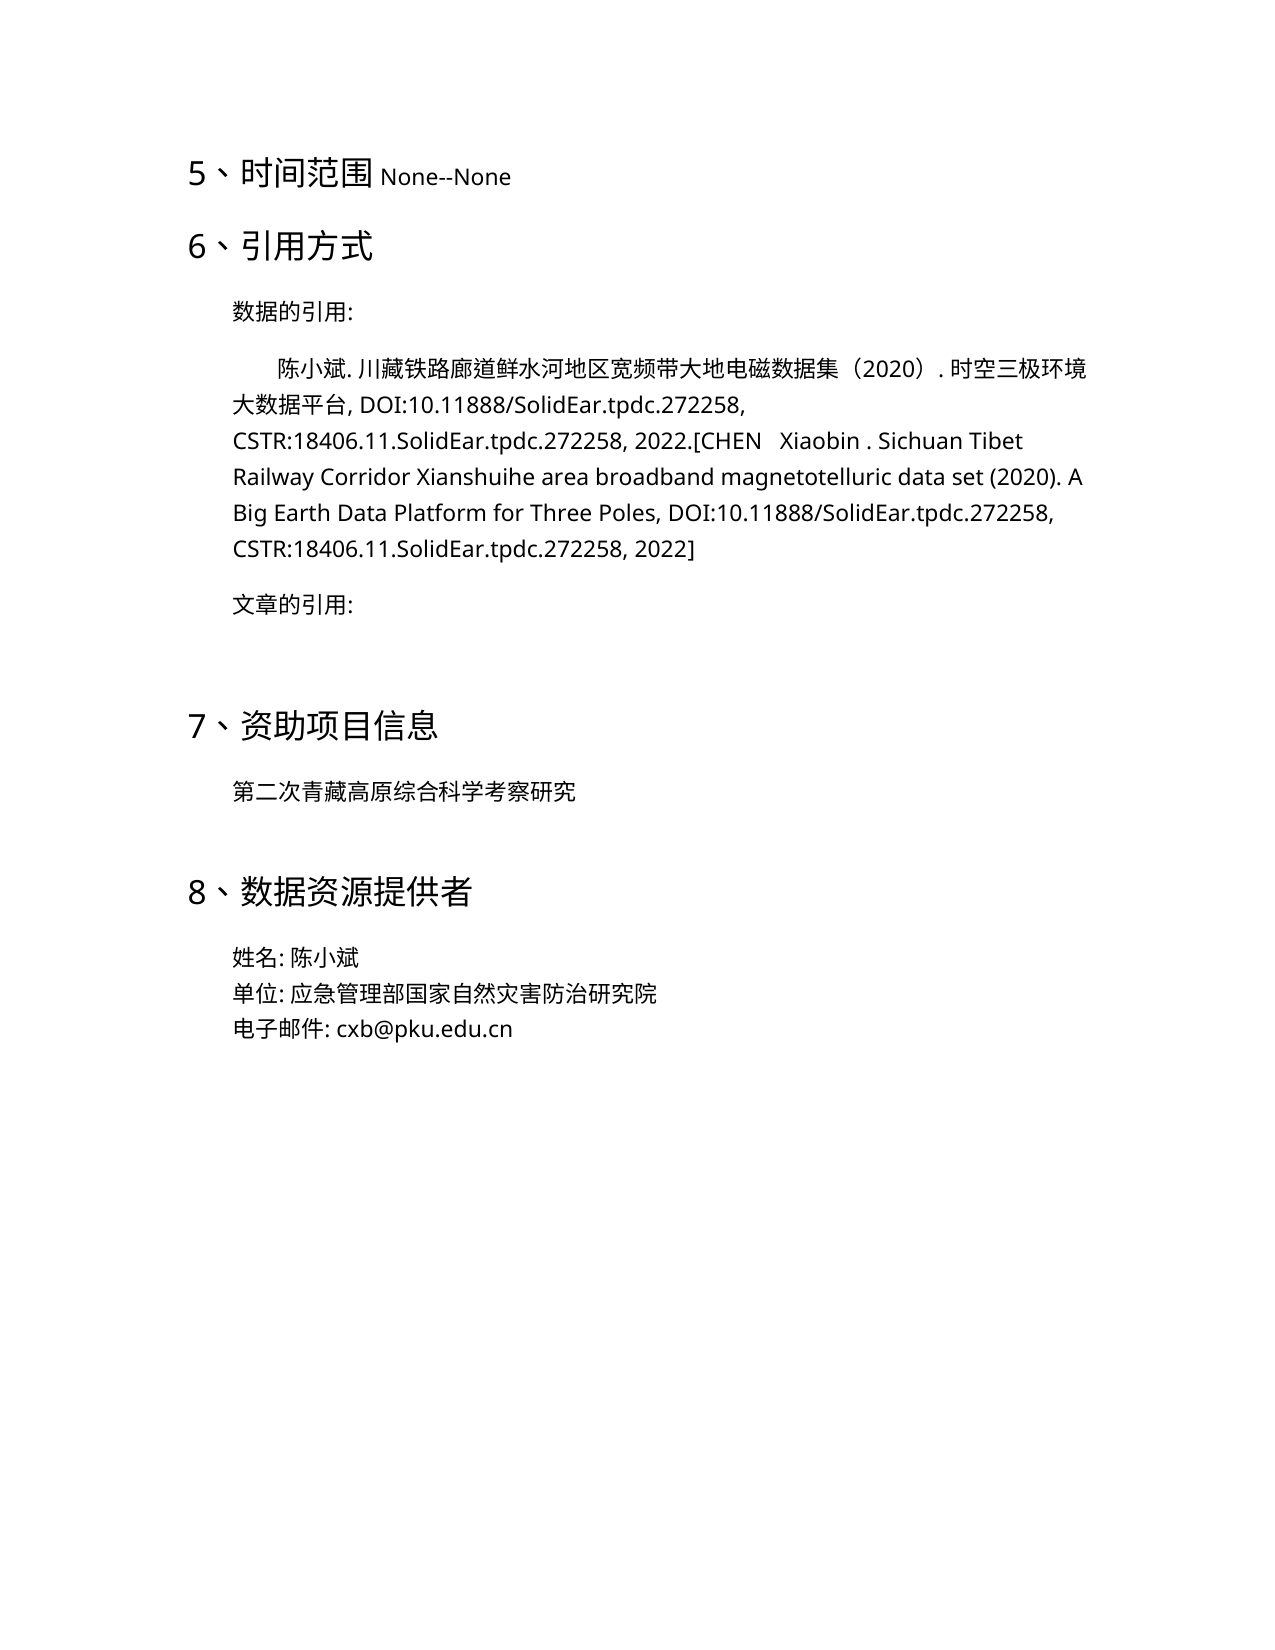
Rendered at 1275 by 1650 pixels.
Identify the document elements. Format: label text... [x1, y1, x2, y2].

text 陈小斌. 川藏铁路廊道鲜水河地区宽频带大地电磁数据集（2020）. 时空三极环境大数据平台, DOI:10.11888/SolidEar.tpdc.272258, CSTR:18406.11.SolidEar.tpdc.272258, 2022.[CHEN Xiaobin . Sichuan Tibet Railway Corridor Xianshuihe area broadband magnetotelluric data set (2020). A Big Earth Data Platform for Three Poles, DOI:10.11888/SolidEar.tpdc.272258, CSTR:18406.11.SolidEar.tpdc.272258, 2022] [232, 353, 1087, 564]
text 6、引用方式 [187, 223, 1087, 268]
text 7、资助项目信息 [187, 703, 1087, 748]
text 5、时间范围None--None [187, 150, 1087, 195]
text 姓名: 陈小斌 单位: 应急管理部国家自然灾害防治研究院 电子邮件: cxb@pku.edu.cn [232, 942, 1087, 1117]
text 文章的引用: [232, 589, 1087, 621]
text 第二次青藏高原综合科学考察研究 [232, 776, 1087, 843]
text 8、数据资源提供者 [187, 868, 1087, 914]
text 数据的引用: [232, 296, 1087, 327]
